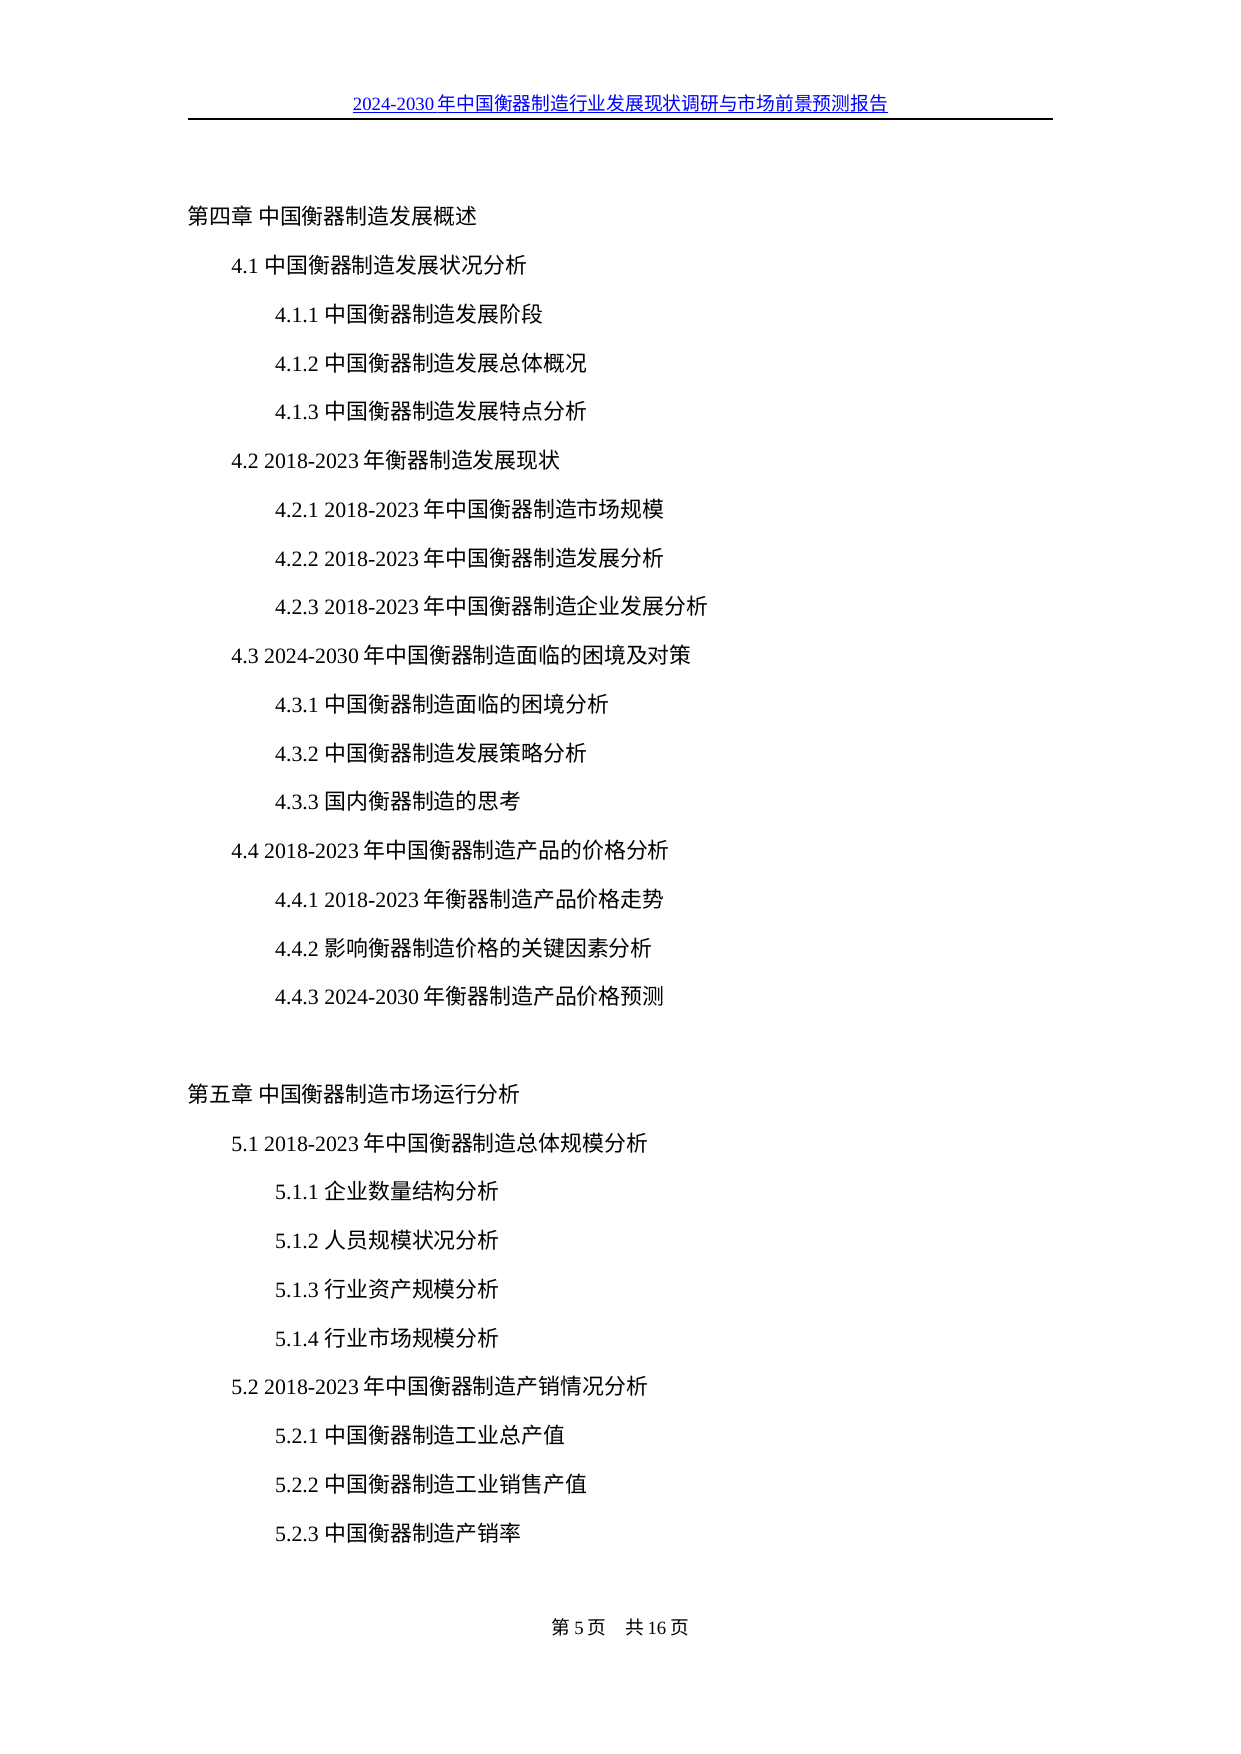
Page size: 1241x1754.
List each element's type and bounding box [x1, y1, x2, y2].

text [187, 150, 1053, 1548]
